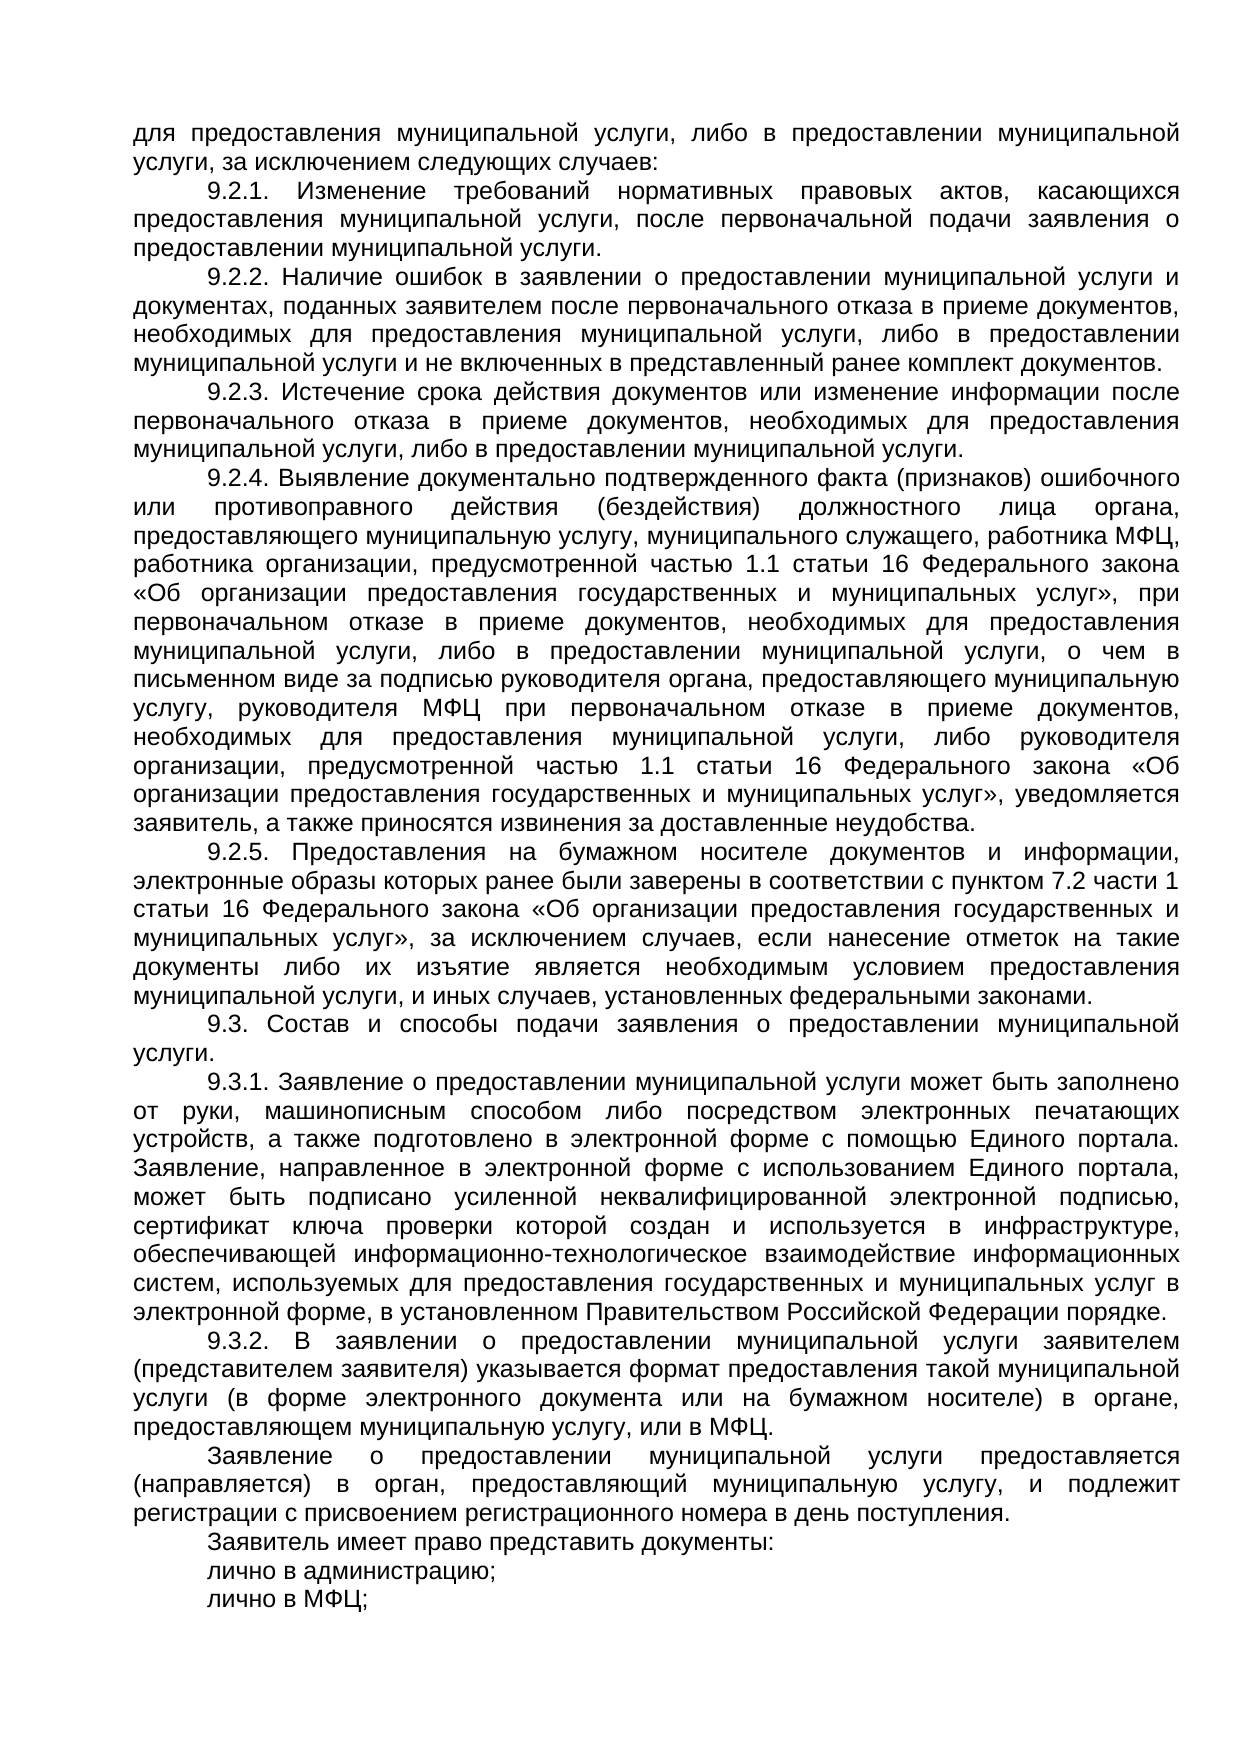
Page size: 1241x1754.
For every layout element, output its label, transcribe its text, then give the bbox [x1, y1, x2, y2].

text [133, 118, 1181, 176]
text 9.3.2. В заявлении о предоставлении муниципальной услуги заявителем (представителем заявителя) указывается формат предоставления такой муниципальной услуги (в форме электронного документа или на бумажном носителе) в органе, предоставляющем муниципальную услугу, или в МФЦ. [133, 1326, 1181, 1441]
text 9.2.5. Предоставления на бумажном носителе документов и информации, электронные образы которых ранее были заверены в соответствии с пунктом 7.2 части 1 статьи 16 Федерального закона «Об организации предоставления государственных и муниципальных услуг», за исключением случаев, если нанесение отметок на такие документы либо их изъятие является необходимым условием предоставления муниципальной услуги, и иных случаев, установленных федеральными законами. [133, 837, 1181, 1009]
text Заявление о предоставлении муниципальной услуги предоставляется (направляется) в орган, предоставляющий муниципальную услугу, и подлежит регистрации с присвоением регистрационного номера в день поступления. [133, 1441, 1181, 1527]
text 9.3.1. Заявление о предоставлении муниципальной услуги может быть заполнено от руки, машинописным способом либо посредством электронных печатающих устройств, а также подготовлено в электронной форме с помощью Единого портала. Заявление, направленное в электронной форме с использованием Единого портала, может быть подписано усиленной неквалифицированной электронной подписью, сертификат ключа проверки которой создан и используется в инфраструктуре, обеспечивающей информационно-технологическое взаимодействие информационных систем, используемых для предоставления государственных и муниципальных услуг в электронной форме, в установленном Правительством Российской Федерации порядке. [133, 1067, 1181, 1326]
text лично в МФЦ; [133, 1584, 1181, 1613]
text Заявитель имеет право представить документы: [133, 1527, 1181, 1556]
text 9.3. Состав и способы подачи заявления о предоставлении муниципальной услуги. [133, 1009, 1181, 1067]
text 9.2.3. Истечение срока действия документов или изменение информации после первоначального отказа в приеме документов, необходимых для предоставления муниципальной услуги, либо в предоставлении муниципальной услуги. [133, 377, 1181, 463]
text лично в администрацию; [133, 1556, 1181, 1584]
text 9.2.4. Выявление документально подтвержденного факта (признаков) ошибочного или противоправного действия (бездействия) должностного лица органа, предоставляющего муниципальную услугу, муниципального служащего, работника МФЦ, работника организации, предусмотренной частью 1.1 статьи 16 Федерального закона «Об организации предоставления государственных и муниципальных услуг», при первоначальном отказе в приеме документов, необходимых для предоставления муниципальной услуги, либо в предоставлении муниципальной услуги, о чем в письменном виде за подписью руководителя органа, предоставляющего муниципальную услугу, руководителя МФЦ при первоначальном отказе в приеме документов, необходимых для предоставления муниципальной услуги, либо руководителя организации, предусмотренной частью 1.1 статьи 16 Федерального закона «Об организации предоставления государственных и муниципальных услуг», уведомляется заявитель, а также приносятся извинения за доставленные неудобства. [133, 463, 1181, 837]
text 9.2.2. Наличие ошибок в заявлении о предоставлении муниципальной услуги и документах, поданных заявителем после первоначального отказа в приеме документов, необходимых для предоставления муниципальной услуги, либо в предоставлении муниципальной услуги и не включенных в представленный ранее комплект документов. [133, 262, 1181, 377]
text 9.2.1. Изменение требований нормативных правовых актов, касающихся предоставления муниципальной услуги, после первоначальной подачи заявления о предоставлении муниципальной услуги. [133, 176, 1181, 262]
